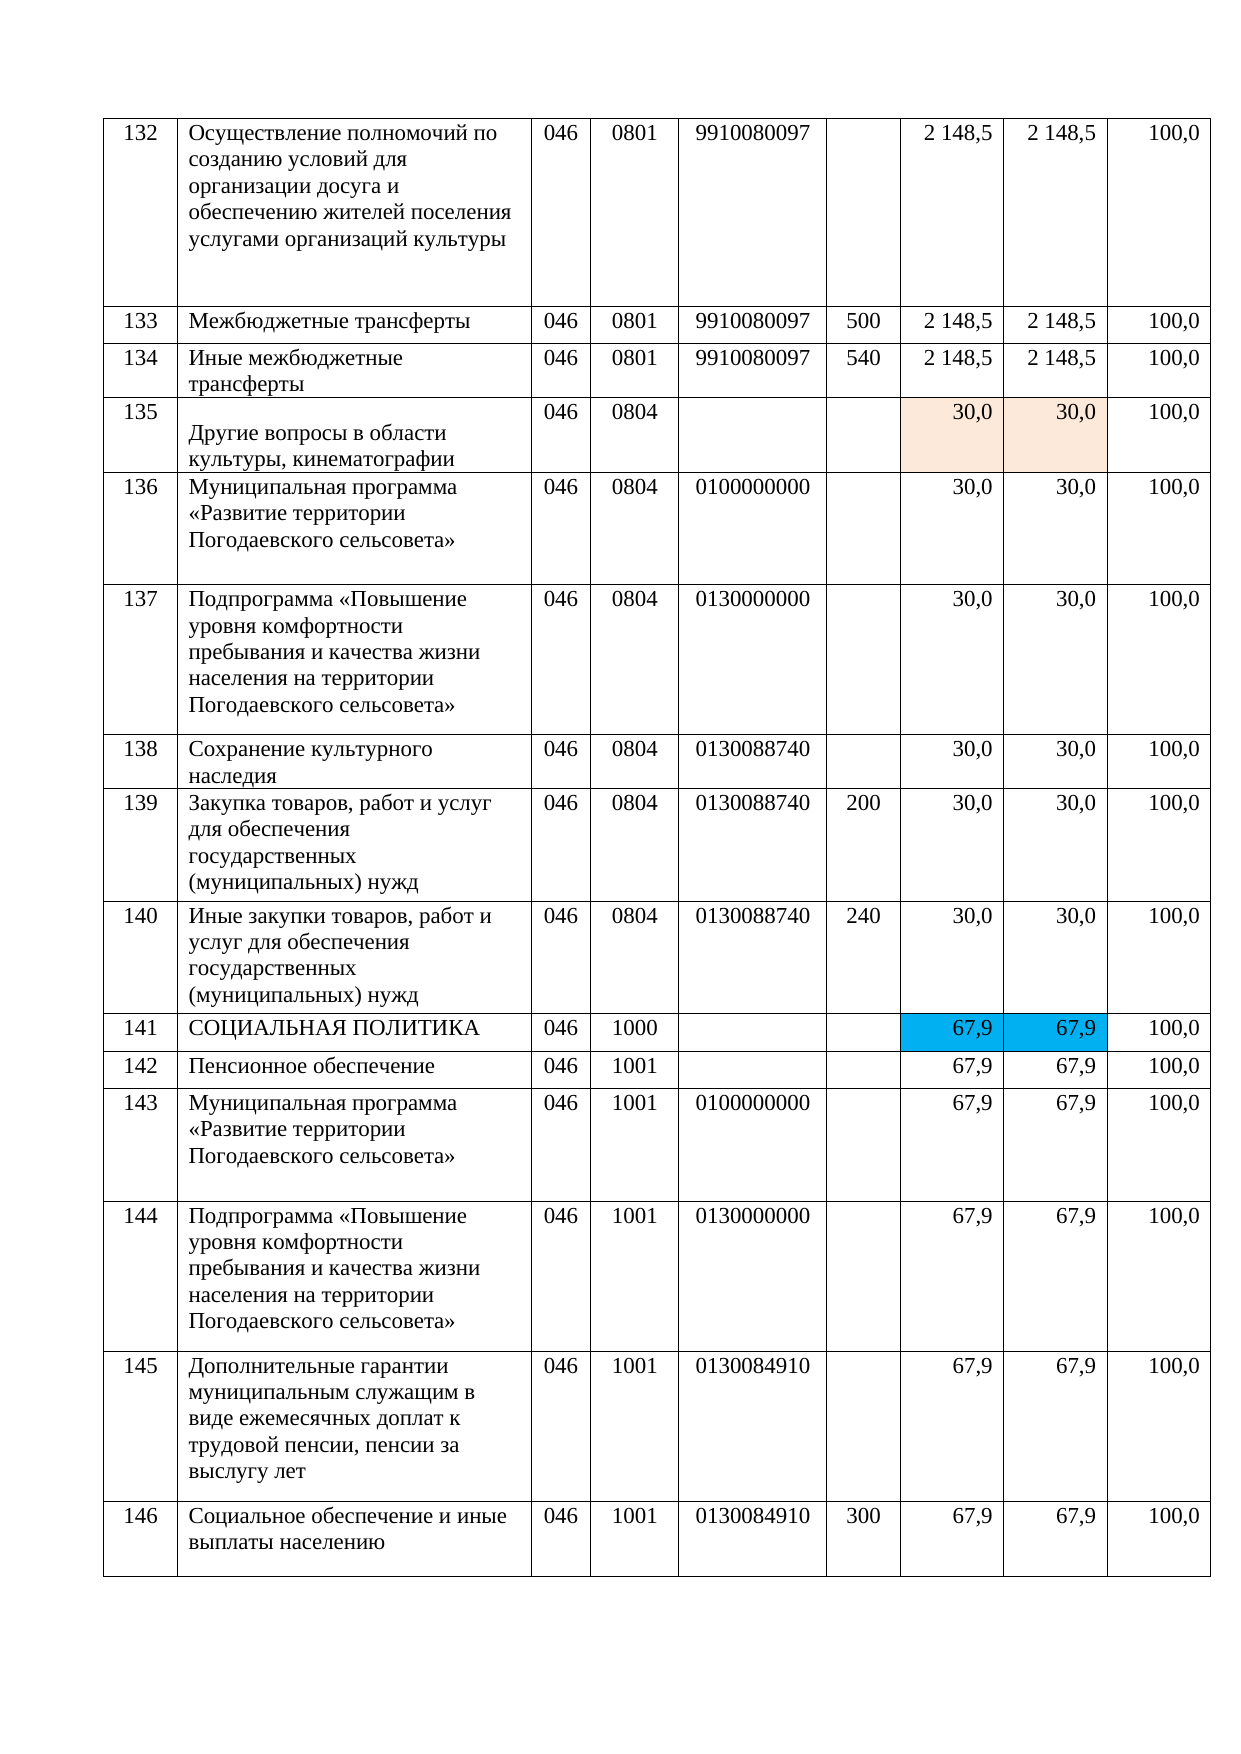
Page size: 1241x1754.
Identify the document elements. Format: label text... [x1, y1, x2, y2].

table_cell Межбюджетные трансферты [178, 307, 531, 343]
table_cell 135 [104, 398, 177, 472]
table_cell 100,0 [1108, 1502, 1210, 1576]
table_cell 30,0 [901, 902, 1003, 1013]
table_cell 0804 [591, 473, 678, 584]
table_cell 046 [532, 344, 590, 397]
table_cell 046 [532, 473, 590, 584]
table_cell 0130000000 [679, 585, 826, 734]
table_cell 30,0 [901, 789, 1003, 901]
table_cell 0804 [591, 735, 678, 788]
table_cell [679, 1014, 826, 1051]
table_cell 145 [104, 1352, 177, 1501]
table_cell 9910080097 [679, 344, 826, 397]
table_cell Иные межбюджетные трансферты [178, 344, 531, 397]
table_cell [827, 1052, 900, 1088]
table_cell 132 [104, 119, 177, 306]
table_cell 046 [532, 1352, 590, 1501]
table_cell 2 148,5 [1004, 119, 1107, 306]
table_cell 136 [104, 473, 177, 584]
table_cell 30,0 [901, 473, 1003, 584]
table_cell 540 [827, 344, 900, 397]
table_cell 046 [532, 307, 590, 343]
table_cell 0801 [591, 344, 678, 397]
table_cell 143 [104, 1089, 177, 1201]
table_cell 140 [104, 902, 177, 1013]
table_cell 9910080097 [679, 119, 826, 306]
table_cell [827, 1014, 900, 1051]
table_cell 67,9 [1004, 1089, 1107, 1201]
table_cell [827, 473, 900, 584]
table_cell 146 [104, 1502, 177, 1576]
table_cell 30,0 [1004, 473, 1107, 584]
table_cell 100,0 [1108, 473, 1210, 584]
table_cell 67,9 [1004, 1014, 1107, 1051]
table_cell 1001 [591, 1202, 678, 1351]
table_cell Подпрограмма «Повышение уровня комфортности пребывания и качества жизни населения на территории Погодаевского сельсовета» [178, 1202, 531, 1351]
table_cell 30,0 [1004, 585, 1107, 734]
table_cell 67,9 [1004, 1352, 1107, 1501]
table_cell 0130084910 [679, 1352, 826, 1501]
table_cell Муниципальная программа «Развитие территории Погодаевского сельсовета» [178, 1089, 531, 1201]
table_cell 144 [104, 1202, 177, 1351]
table_cell 100,0 [1108, 902, 1210, 1013]
table_cell [827, 1089, 900, 1201]
table_cell 100,0 [1108, 1352, 1210, 1501]
table_cell 134 [104, 344, 177, 397]
table_cell 2 148,5 [901, 344, 1003, 397]
table_cell 67,9 [1004, 1052, 1107, 1088]
table_cell 200 [827, 789, 900, 901]
table_cell 139 [104, 789, 177, 901]
table_cell [827, 1352, 900, 1501]
table_cell 046 [532, 1202, 590, 1351]
table_cell 100,0 [1108, 119, 1210, 306]
table_cell 500 [827, 307, 900, 343]
table_cell 046 [532, 119, 590, 306]
table_cell 30,0 [901, 585, 1003, 734]
table_cell Другие вопросы в области культуры, кинематографии [178, 398, 531, 472]
table_cell 67,9 [901, 1502, 1003, 1576]
table_cell 100,0 [1108, 735, 1210, 788]
table_cell 67,9 [901, 1052, 1003, 1088]
table_cell 1001 [591, 1502, 678, 1576]
table_cell 1001 [591, 1089, 678, 1201]
table_cell 30,0 [1004, 735, 1107, 788]
table_cell 137 [104, 585, 177, 734]
table_cell 0130088740 [679, 902, 826, 1013]
table_cell 046 [532, 902, 590, 1013]
table_cell 142 [104, 1052, 177, 1088]
table_cell 0100000000 [679, 1089, 826, 1201]
table_cell 133 [104, 307, 177, 343]
table_cell 30,0 [901, 735, 1003, 788]
table_cell [679, 398, 826, 472]
table_cell 300 [827, 1502, 900, 1576]
table_cell Иные закупки товаров, работ и услуг для обеспечения государственных (муниципальных) нужд [178, 902, 531, 1013]
table_cell 30,0 [1004, 398, 1107, 472]
table_cell 100,0 [1108, 344, 1210, 397]
table_cell 240 [827, 902, 900, 1013]
table_cell 046 [532, 1502, 590, 1576]
table_cell 100,0 [1108, 307, 1210, 343]
table_cell 67,9 [901, 1014, 1003, 1051]
table_cell Пенсионное обеспечение [178, 1052, 531, 1088]
table_cell 046 [532, 735, 590, 788]
table_cell 1001 [591, 1352, 678, 1501]
table_cell 046 [532, 585, 590, 734]
table_cell [827, 585, 900, 734]
table_cell 046 [532, 1052, 590, 1088]
table_cell 0801 [591, 307, 678, 343]
table_cell 100,0 [1108, 1052, 1210, 1088]
table_cell 2 148,5 [1004, 307, 1107, 343]
table_cell [679, 1052, 826, 1088]
table_cell 30,0 [1004, 789, 1107, 901]
table_cell 0804 [591, 789, 678, 901]
table_cell 30,0 [1004, 902, 1107, 1013]
table_cell 046 [532, 1089, 590, 1201]
table_cell 0130000000 [679, 1202, 826, 1351]
table_cell 100,0 [1108, 585, 1210, 734]
table_cell 2 148,5 [901, 307, 1003, 343]
table_cell 0130084910 [679, 1502, 826, 1576]
table_cell 0100000000 [679, 473, 826, 584]
table_cell 1000 [591, 1014, 678, 1051]
table_cell [827, 119, 900, 306]
table_cell 9910080097 [679, 307, 826, 343]
table_cell СОЦИАЛЬНАЯ ПОЛИТИКА [178, 1014, 531, 1051]
table_cell 100,0 [1108, 789, 1210, 901]
table_cell 046 [532, 1014, 590, 1051]
table_cell 100,0 [1108, 1202, 1210, 1351]
table_cell 67,9 [1004, 1202, 1107, 1351]
table_cell 0804 [591, 902, 678, 1013]
table_cell 0804 [591, 398, 678, 472]
table_cell 0801 [591, 119, 678, 306]
table_cell 30,0 [901, 398, 1003, 472]
table_cell 0130088740 [679, 789, 826, 901]
table_cell 67,9 [901, 1352, 1003, 1501]
table_cell 2 148,5 [1004, 344, 1107, 397]
table_cell Подпрограмма «Повышение уровня комфортности пребывания и качества жизни населения на территории Погодаевского сельсовета» [178, 585, 531, 734]
table_cell 046 [532, 789, 590, 901]
table_cell Социальное обеспечение и иные выплаты населению [178, 1502, 531, 1576]
table_cell 141 [104, 1014, 177, 1051]
table_cell Сохранение культурного наследия [178, 735, 531, 788]
table_cell 138 [104, 735, 177, 788]
table_cell [827, 735, 900, 788]
table_cell 046 [532, 398, 590, 472]
table_cell 100,0 [1108, 1014, 1210, 1051]
table_cell Дополнительные гарантии муниципальным служащим в виде ежемесячных доплат к трудовой пенсии, пенсии за выслугу лет [178, 1352, 531, 1501]
table_cell 100,0 [1108, 1089, 1210, 1201]
table_cell 100,0 [1108, 398, 1210, 472]
table_cell 67,9 [901, 1202, 1003, 1351]
table_cell Муниципальная программа «Развитие территории Погодаевского сельсовета» [178, 473, 531, 584]
table_cell 0130088740 [679, 735, 826, 788]
table_cell 67,9 [1004, 1502, 1107, 1576]
table_cell Осуществление полномочий по созданию условий для организации досуга и обеспечению жителей поселения услугами организаций культуры [178, 119, 531, 306]
table_cell [827, 1202, 900, 1351]
table_cell 2 148,5 [901, 119, 1003, 306]
table_cell 67,9 [901, 1089, 1003, 1201]
table_cell Закупка товаров, работ и услуг для обеспечения государственных (муниципальных) нужд [178, 789, 531, 901]
table_cell 1001 [591, 1052, 678, 1088]
table_cell [827, 398, 900, 472]
table_cell 0804 [591, 585, 678, 734]
